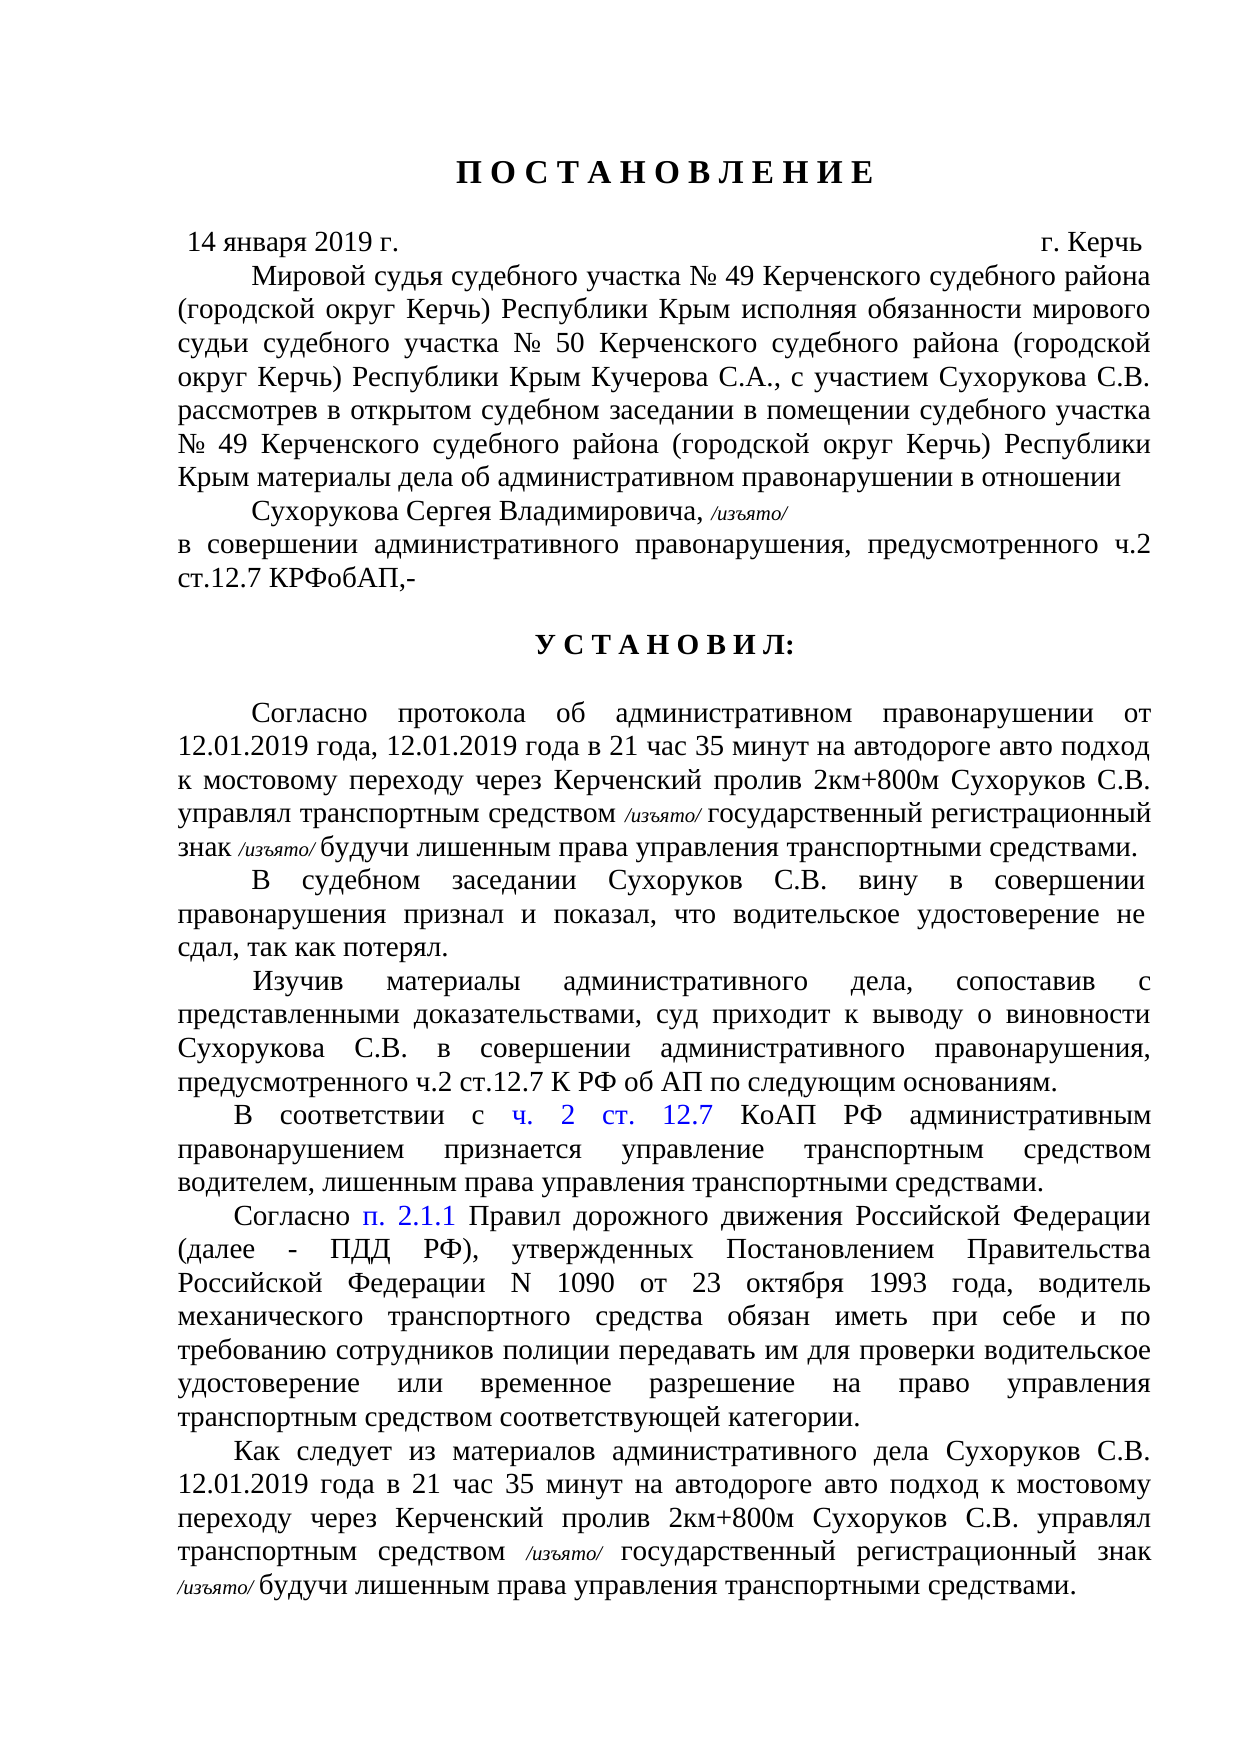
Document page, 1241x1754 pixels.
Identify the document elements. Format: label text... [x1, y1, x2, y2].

text Как следует из материалов административного дела Сухоруков С.В. 12.01.2019 года в 21 час 35 минут на автодороге авто подход к мостовому переходу через Керченский пролив 2км+800м Сухоруков С.В. управлял транспортным средством /изъято/ государственный регистрационный знак /изъято/ будучи лишенным права управления транспортными средствами. [177, 1433, 1152, 1600]
text В соответствии с ч. 2 ст. 12.7 КоАП РФ административным правонарушением признается управление транспортным средством водителем, лишенным права управления транспортными средствами. [177, 1097, 1152, 1198]
text В судебном заседании Сухоруков С.В. вину в совершении правонарушения признал и показал, что водительское удостоверение не сдал, так как потерял. [177, 862, 1146, 963]
text У С Т А Н О В И Л: [177, 627, 1152, 661]
text Изучив материалы административного дела, сопоставив с представленными доказательствами, суд приходит к выводу о виновности Сухорукова С.В. в совершении административного правонарушения, предусмотренного ч.2 ст.12.7 К РФ об АП по следующим основаниям. [177, 963, 1152, 1097]
text в совершении административного правонарушения, предусмотренного ч.2 ст.12.7 КРФобАП,- [177, 526, 1152, 593]
text 14 января 2019 г. г. Керчь [177, 224, 1152, 258]
text Согласно протокола об административном правонарушении от 12.01.2019 года, 12.01.2019 года в 21 час 35 минут на автодороге авто подход к мостовому переходу через Керченский пролив 2км+800м Сухоруков С.В. управлял транспортным средством /изъято/ государственный регистрационный знак /изъято/ будучи лишенным права управления транспортными средствами. [177, 695, 1152, 862]
title П О С Т А Н О В Л Е Н И Е [177, 152, 1152, 191]
text Мировой судья судебного участка № 49 Керченского судебного района (городской округ Керчь) Республики Крым исполняя обязанности мирового судьи судебного участка № 50 Керченского судебного района (городской округ Керчь) Республики Крым Кучерова С.А., с участием Сухорукова С.В. рассмотрев в открытом судебном заседании в помещении судебного участка № 49 Керченского судебного района (городской округ Керчь) Республики Крым материалы дела об административном правонарушении в отношении [177, 258, 1152, 493]
text Согласно п. 2.1.1 Правил дорожного движения Российской Федерации (далее - ПДД РФ), утвержденных Постановлением Правительства Российской Федерации N 1090 от 23 октября 1993 года, водитель механического транспортного средства обязан иметь при себе и по требованию сотрудников полиции передавать им для проверки водительское удостоверение или временное разрешение на право управления транспортным средством соответствующей категории. [177, 1198, 1152, 1433]
text Сухорукова Сергея Владимировича, /изъято/ [251, 493, 1152, 526]
